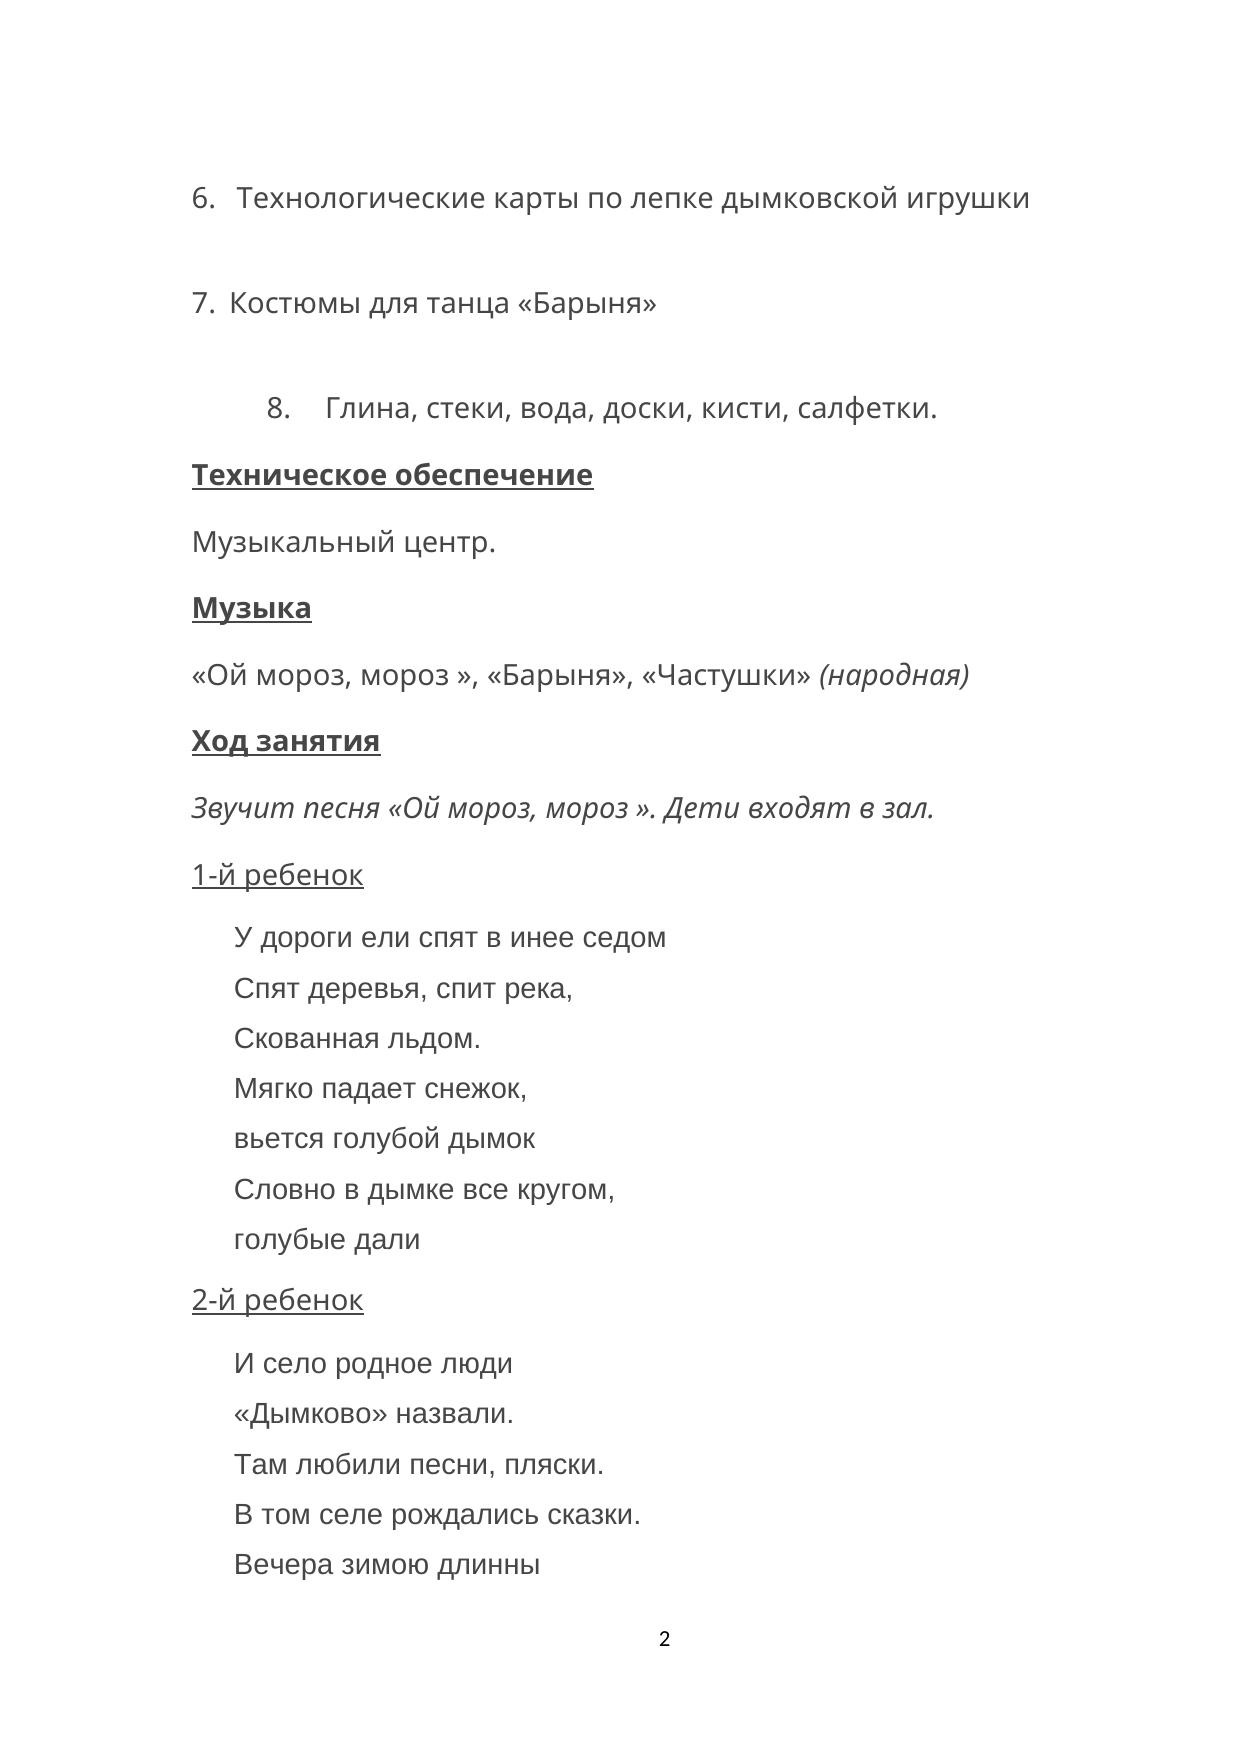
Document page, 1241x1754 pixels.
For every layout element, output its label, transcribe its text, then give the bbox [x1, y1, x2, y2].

text Мягко падает снежок, [234, 1071, 1095, 1105]
list Технологические карты по лепке дымковской игрушки [191, 178, 1152, 217]
text Техническое обеспечение [177, 454, 1152, 494]
text Звучит песня «Ой мороз, мороз ». Дети входят в зал. [177, 787, 1152, 827]
text Музыка [177, 587, 1152, 627]
text «Дымково» назвали. [234, 1396, 1095, 1430]
text 2-й ребенок [177, 1279, 1152, 1319]
text Там любили песни, пляски. [234, 1447, 1095, 1480]
text Ход занятия [177, 721, 1152, 760]
text 1-й ребенок [177, 854, 1152, 893]
text Вечера зимою длинны [234, 1547, 1095, 1581]
text И село родное люди [234, 1346, 1095, 1380]
text Спят деревья, спит река, [234, 971, 1095, 1004]
text Скованная льдом. [234, 1021, 1095, 1054]
text У дороги ели спят в инее седом [234, 920, 1095, 954]
text В том селе рождались сказки. [234, 1497, 1095, 1531]
text голубые дали [234, 1222, 1095, 1256]
text «Ой мороз, мороз », «Барыня», «Частушки» (народная) [177, 654, 1152, 694]
text вьется голубой дымок [234, 1122, 1095, 1155]
list Глина, стеки, вода, доски, кисти, салфетки. [252, 388, 1152, 427]
list Костюмы для танца «Барыня» [191, 283, 1152, 322]
text Словно в дымке все кругом, [234, 1172, 1095, 1205]
text Музыкальный центр. [177, 521, 1152, 561]
